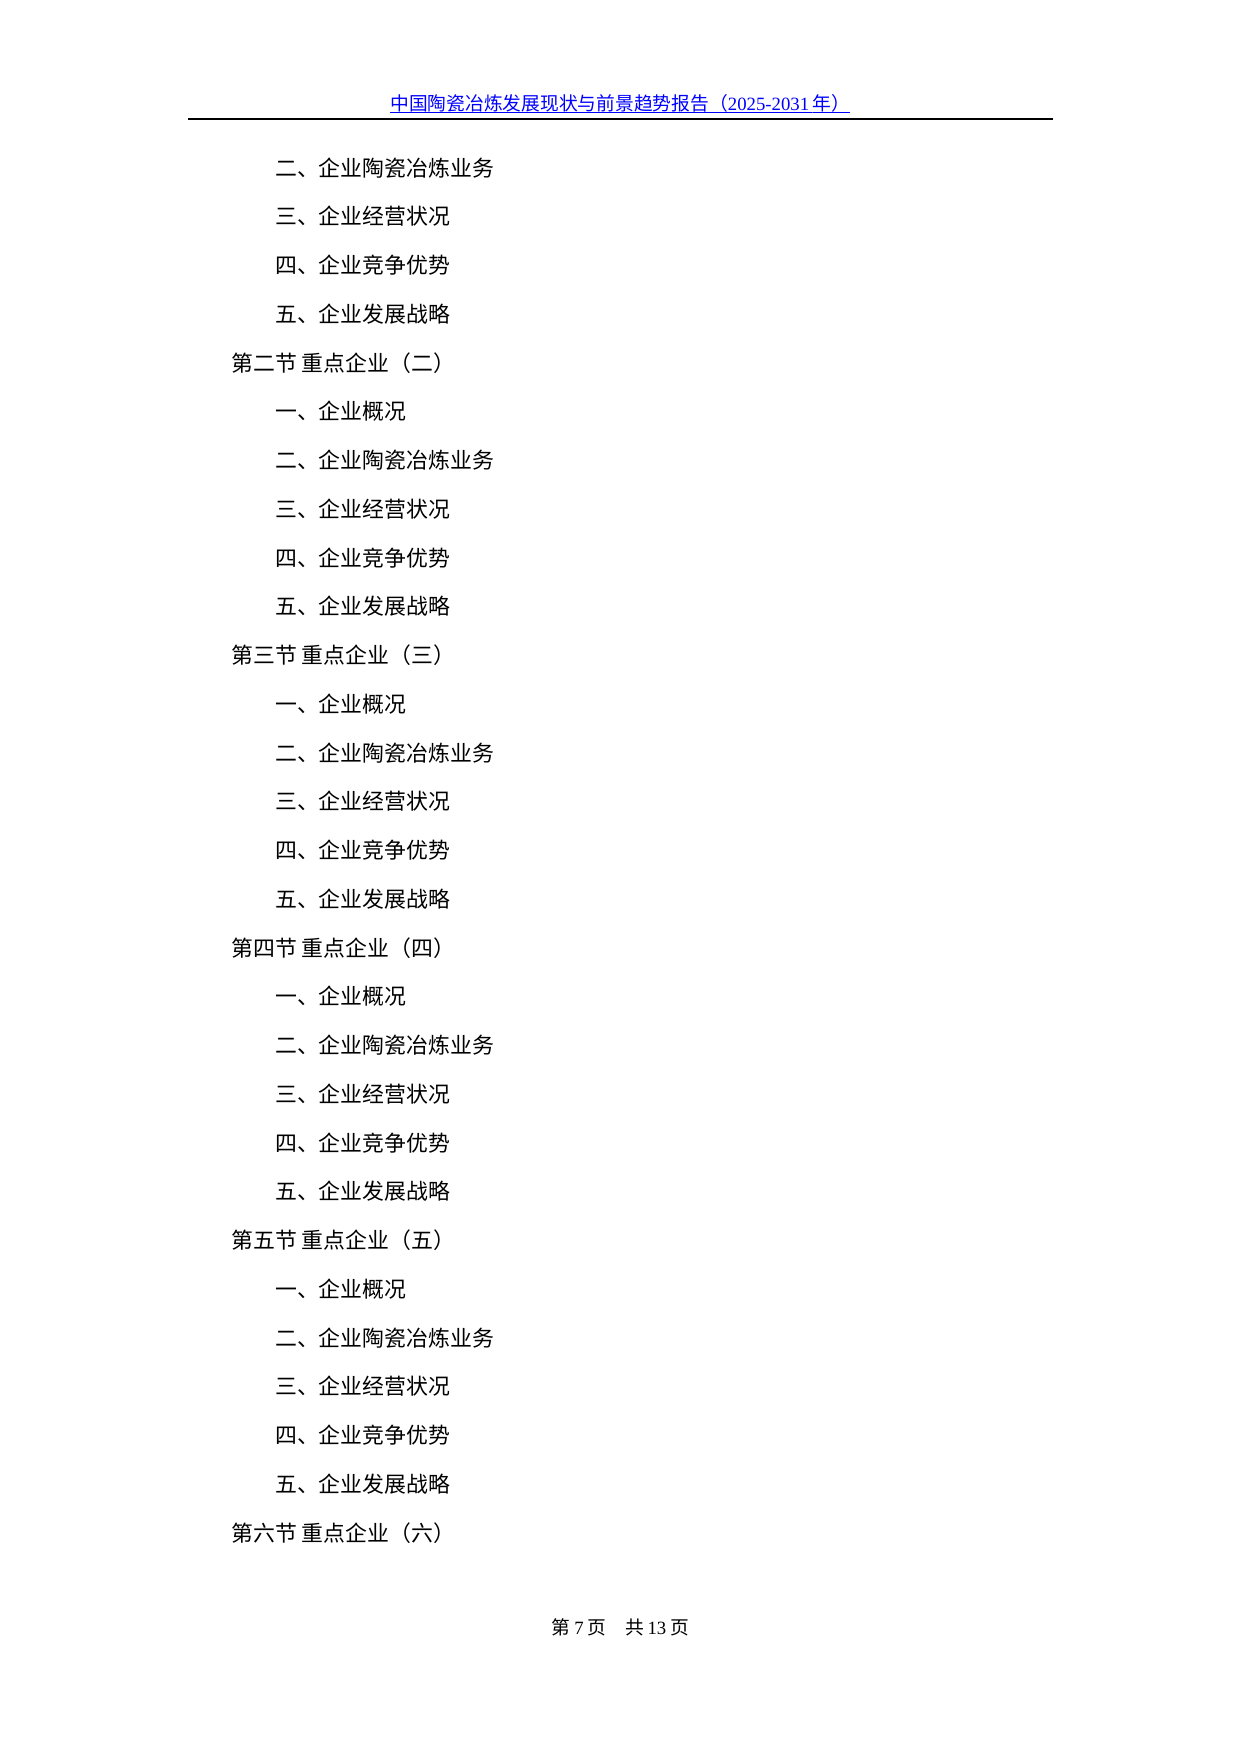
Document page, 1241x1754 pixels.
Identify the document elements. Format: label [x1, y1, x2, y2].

text [187, 150, 1053, 1548]
